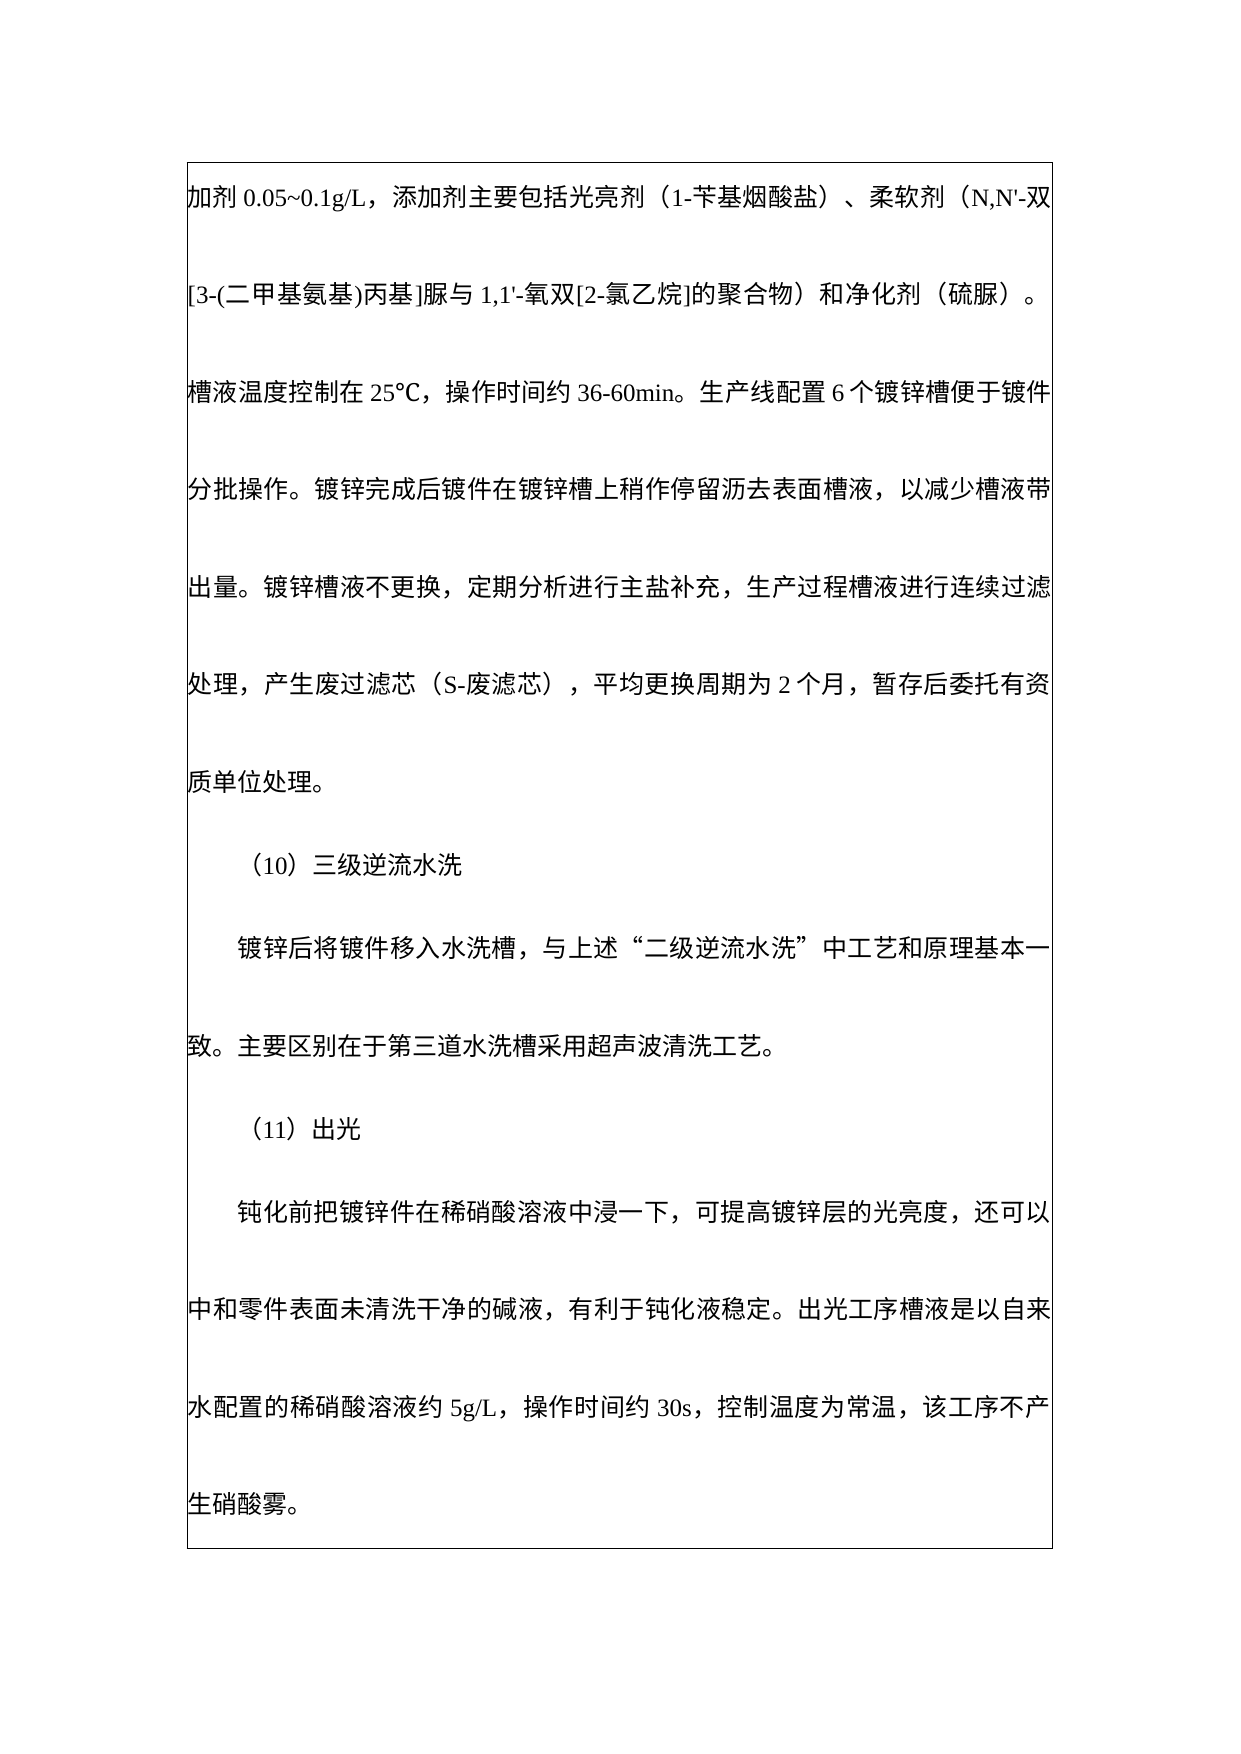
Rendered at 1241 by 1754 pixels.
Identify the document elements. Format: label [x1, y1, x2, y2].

table_header [188, 163, 1052, 1548]
